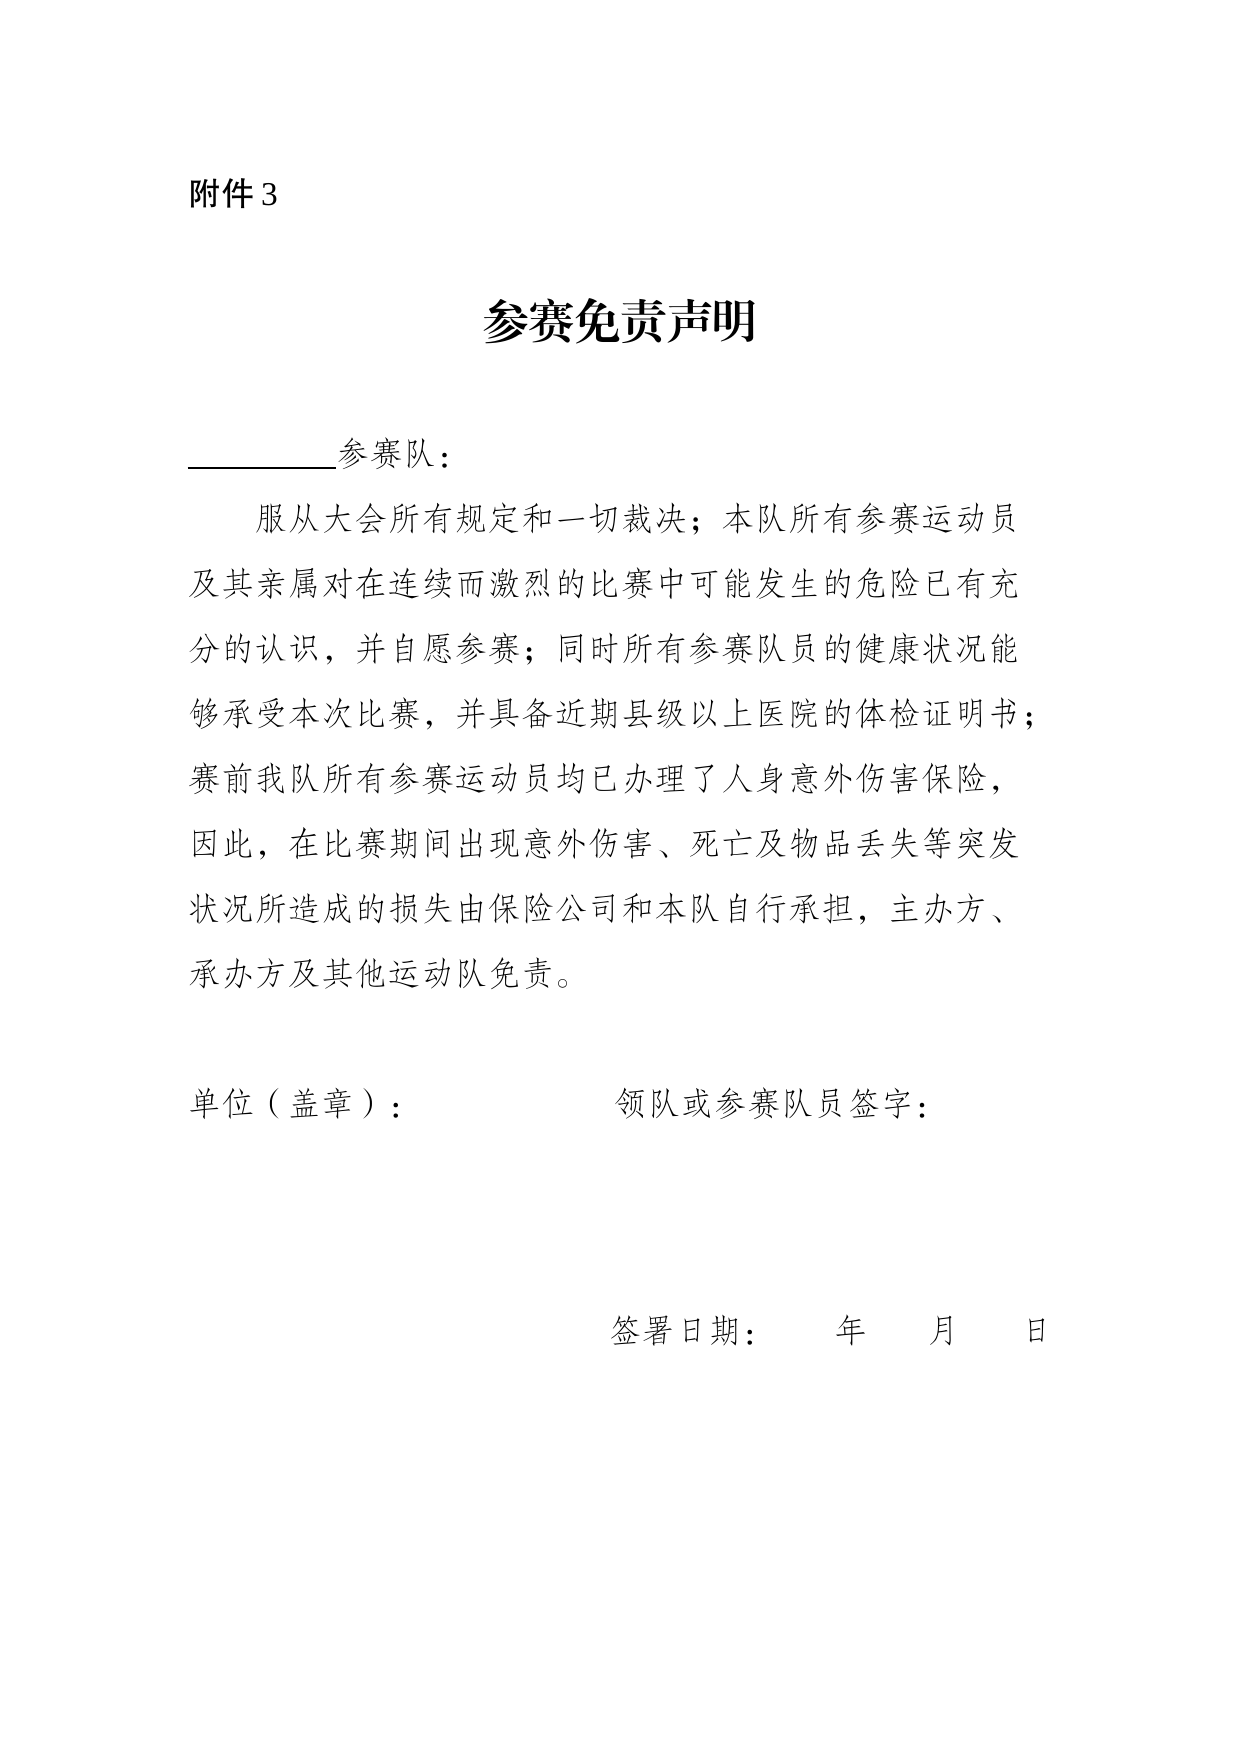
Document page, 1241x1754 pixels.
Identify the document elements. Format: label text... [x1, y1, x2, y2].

text 参赛队： [187, 422, 1053, 487]
text 单位（盖章）： 领队或参赛队员签字： [187, 1072, 1053, 1137]
text 签署日期： 年 月 日 [187, 1299, 1053, 1364]
text 附件3 [187, 162, 1053, 227]
text 服从大会所有规定和一切裁决；本队所有参赛运动员及其亲属对在连续而激烈的比赛中可能发生的危险已有充分的认识，并自愿参赛；同时所有参赛队员的健康状况能够承受本次比赛，并具备近期县级以上医院的体检证明书；赛前我队所有参赛运动员均已办理了人身意外伤害保险，因此，在比赛期间出现意外伤害、死亡及物品丢失等突发状况所造成的损失由保险公司和本队自行承担，主办方、承办方及其他运动队免责。 [187, 487, 1053, 1007]
text 参赛免责声明 [187, 292, 1053, 357]
